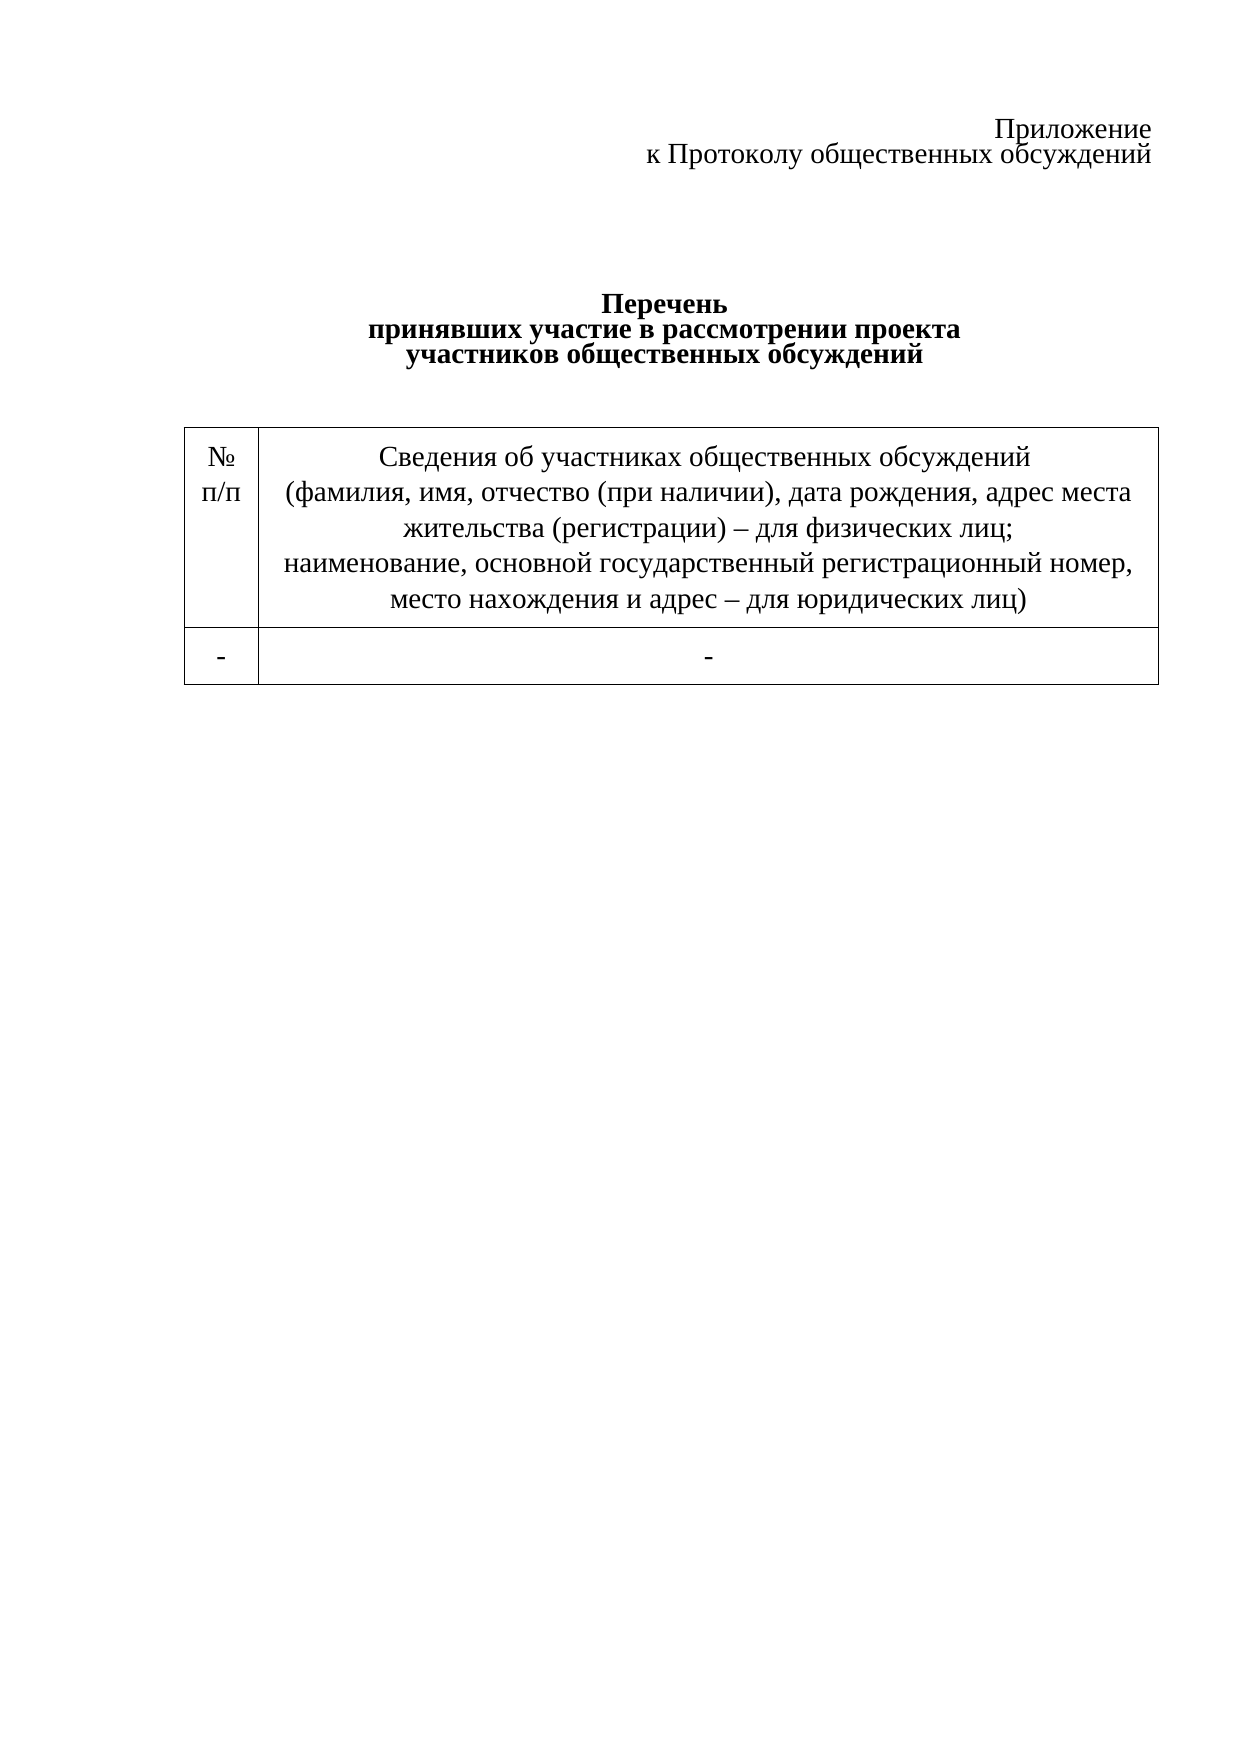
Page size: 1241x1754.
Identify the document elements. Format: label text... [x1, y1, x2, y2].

text Приложение [177, 118, 1152, 143]
text к Протоколу общественных обсуждений [177, 143, 1152, 168]
text Перечень принявших участие в рассмотрении проекта участников общественных обсуждений [177, 294, 1152, 369]
table_cell - [259, 628, 1158, 684]
table_header № п/п [185, 428, 258, 627]
table_header Сведения об участниках общественных обсуждений (фамилия, имя, отчество (при наличии), дата рождения, адрес места жительства (регистрации) – для физических лиц; наименование, основной государственный регистрационный номер, место нахождения и адрес – для юридических лиц) [259, 428, 1158, 627]
table_cell - [185, 628, 258, 684]
